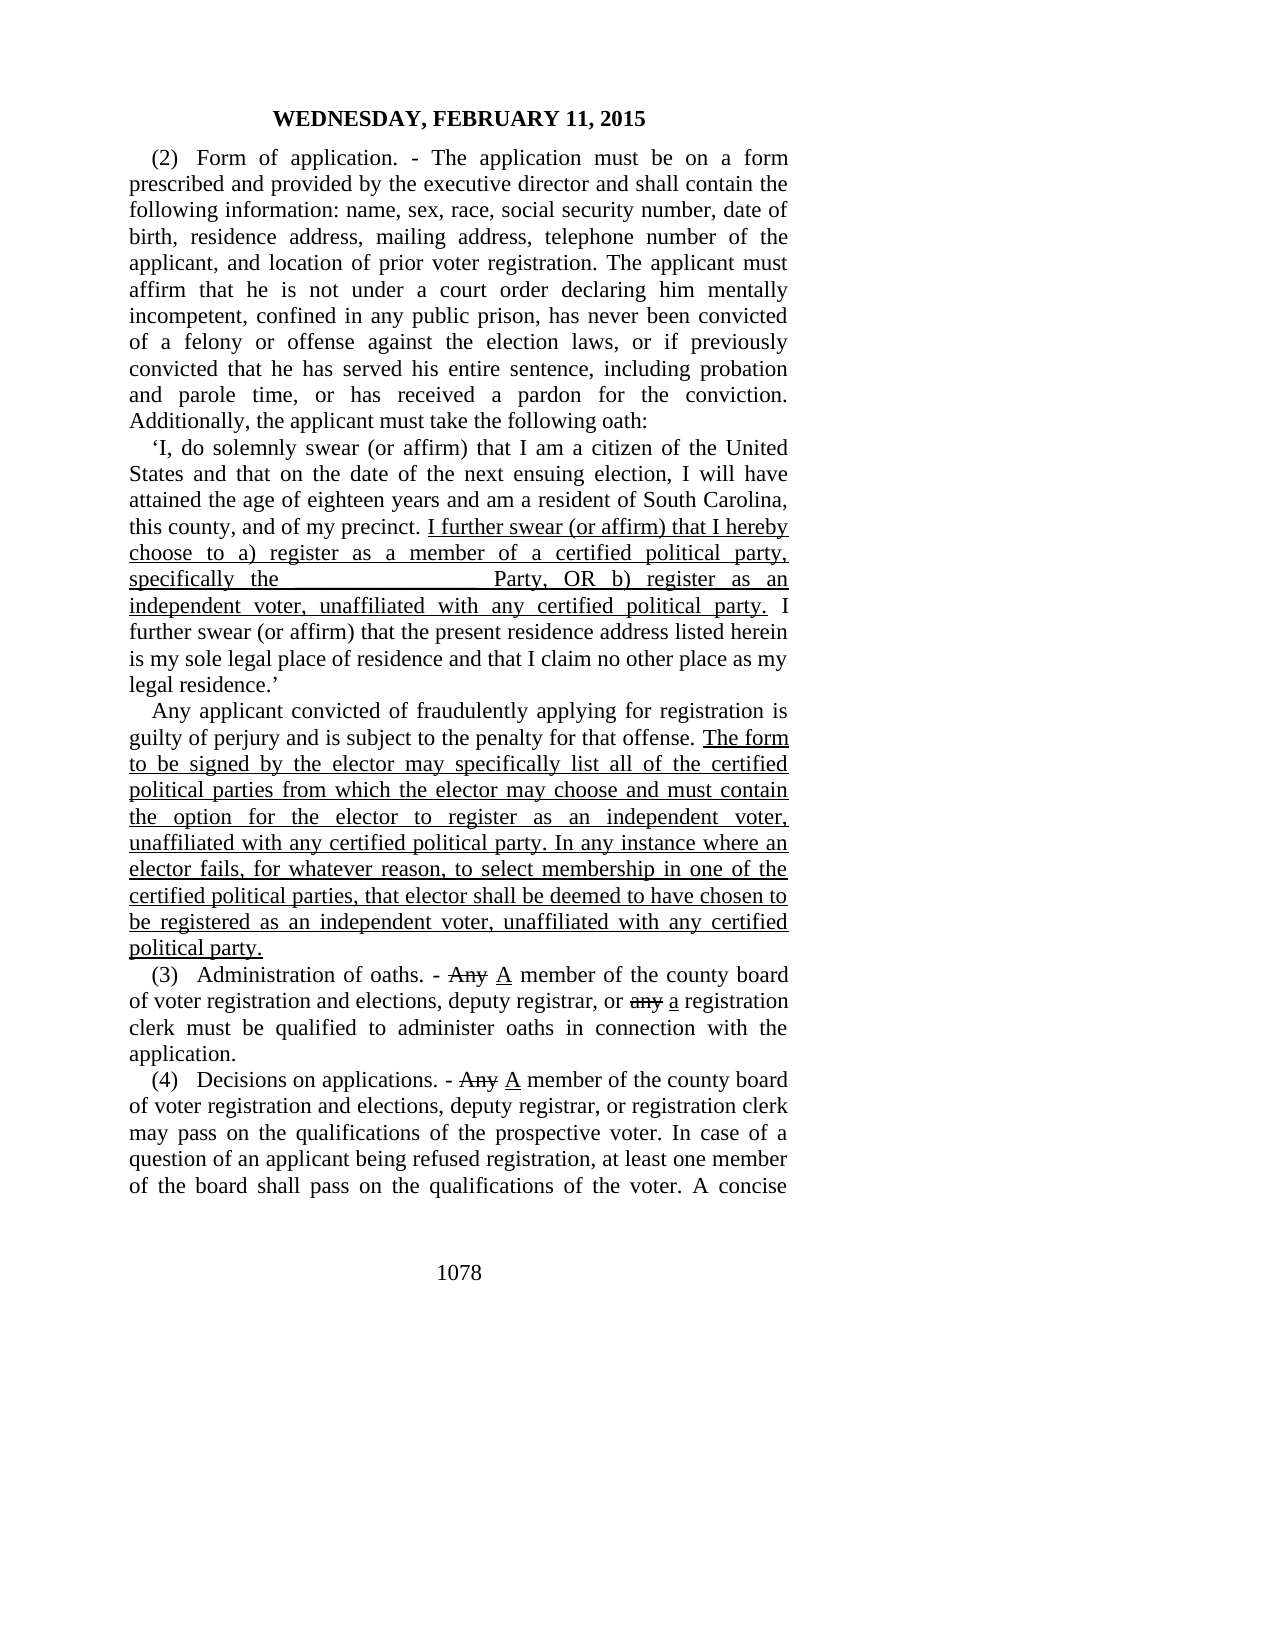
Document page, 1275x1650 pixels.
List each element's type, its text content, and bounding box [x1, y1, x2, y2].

text Any applicant convicted of fraudulently applying for registration is guilty of perjury and is subject to the penalty for that offense. The form to be signed by the elector may specifically list all of the certified political parties from which the elector may choose and must contain the option for the elector to register as an independent voter, unaffiliated with any certified political party. In any instance where an elector fails, for whatever reason, to select membership in one of the certified political parties, that elector shall be deemed to have chosen to be registered as an independent voter, unaffiliated with any certified political party. [129, 853, 789, 931]
text Any applicant convicted of fraudulently applying for registration is guilty of perjury and is subject to the penalty for that offense. The form to be signed by the elector may specifically list all of the certified political parties from which the elector may choose and must contain the option for the elector to register as an independent voter, unaffiliated with any certified political party. In any instance where an elector fails, for whatever reason, to select membership in one of the certified political parties, that elector shall be deemed to have chosen to be registered as an independent voter, unaffiliated with any certified political party. [129, 697, 789, 773]
text (3) Administration of oaths. - Any A member of the county board of voter registration and elections, deputy registrar, or any a registration clerk must be qualified to administer oaths in connection with the application. [129, 961, 789, 1066]
text ‘I, do solemnly swear (or affirm) that I am a citizen of the United States and that on the date of the next ensuing election, I will have attained the age of eighteen years and am a resident of South Carolina, this county, and of my precinct. I further swear (or affirm) that I hereby choose to a) register as a member of a certified political party, specifically the ________________ Party, OR b) register as an independent voter, unaffiliated with any certified political party. I further swear (or affirm) that the present residence address listed herein is my sole legal place of residence and that I claim no other place as my legal residence.’ [129, 590, 789, 697]
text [129, 1066, 789, 1198]
text ‘I, do solemnly swear (or affirm) that I am a citizen of the United States and that on the date of the next ensuing election, I will have attained the age of eighteen years and am a resident of South Carolina, this county, and of my precinct. I further swear (or affirm) that I hereby choose to a) register as a member of a certified political party, specifically the ________________ Party, OR b) register as an independent voter, unaffiliated with any certified political party. I further swear (or affirm) that the present residence address listed herein is my sole legal place of residence and that I claim no other place as my legal residence.’ [129, 434, 789, 562]
text (2) Form of application. - The application must be on a form prescribed and provided by the executive director and shall contain the following information: name, sex, race, social security number, date of birth, residence address, mailing address, telephone number of the applicant, and location of prior voter registration. The applicant must affirm that he is not under a court order declaring him mentally incompetent, confined in any public prison, has never been convicted of a felony or offense against the election laws, or if previously convicted that he has served his entire sentence, including probation and parole time, or has received a pardon for the conviction. Additionally, the applicant must take the following oath: [129, 144, 789, 434]
